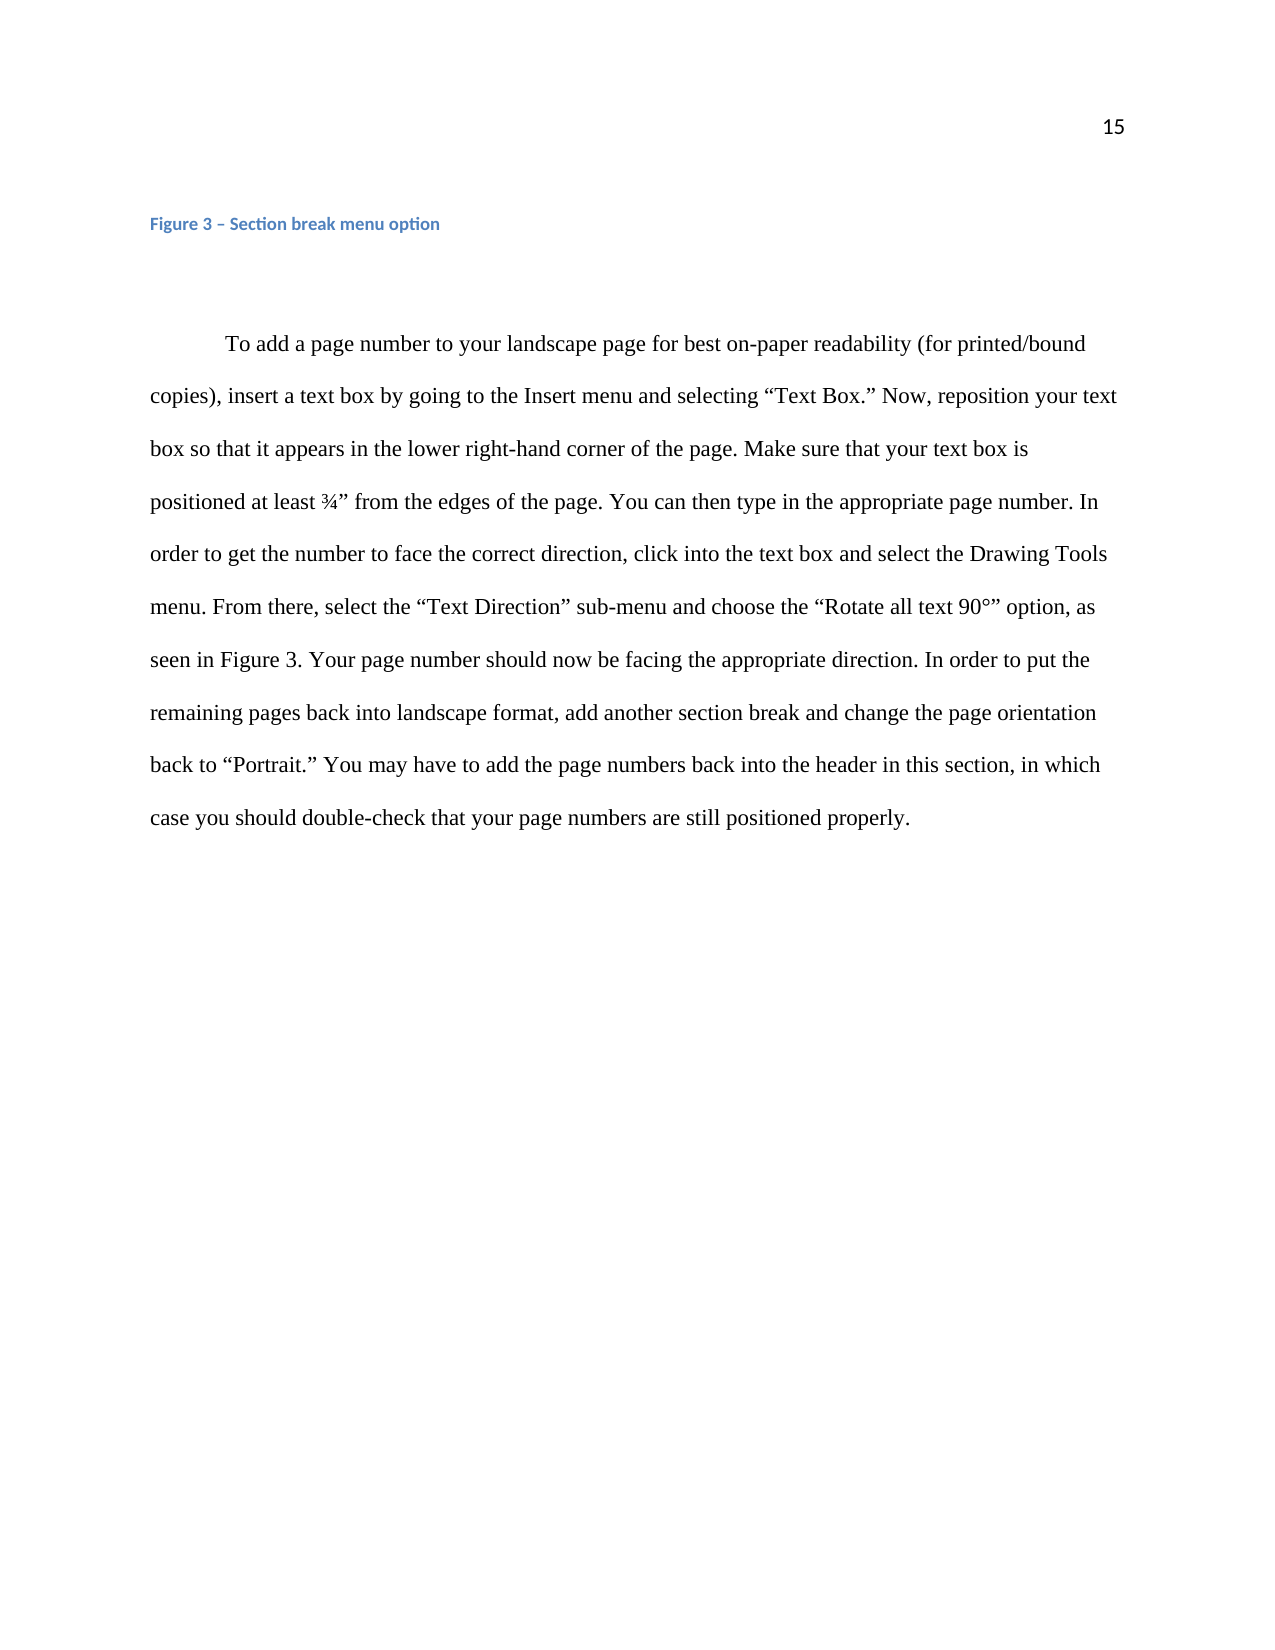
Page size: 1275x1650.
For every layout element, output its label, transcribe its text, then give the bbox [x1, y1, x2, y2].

text To add a page number to your landscape page for best on-paper readability (for printed/bound copies), insert a text box by going to the Insert menu and selecting “Text Box.” Now, reposition your text box so that it appears in the lower right-hand corner of the page. Make sure that your text box is positioned at least ¾” from the edges of the page. You can then type in the appropriate page number. In order to get the number to face the correct direction, click into the text box and select the Drawing Tools menu. From there, select the “Text Direction” sub-menu and choose the “Rotate all text 90°” option, as seen in Figure 3. Your page number should now be facing the appropriate direction. In order to put the remaining pages back into landscape format, add another section break and change the page orientation back to “Portrait.” You may have to add the page numbers back into the header in this section, in which case you should double-check that your page numbers are still positioned properly. [150, 329, 1125, 830]
text Figure 3 – Section break menu option [150, 212, 1125, 235]
